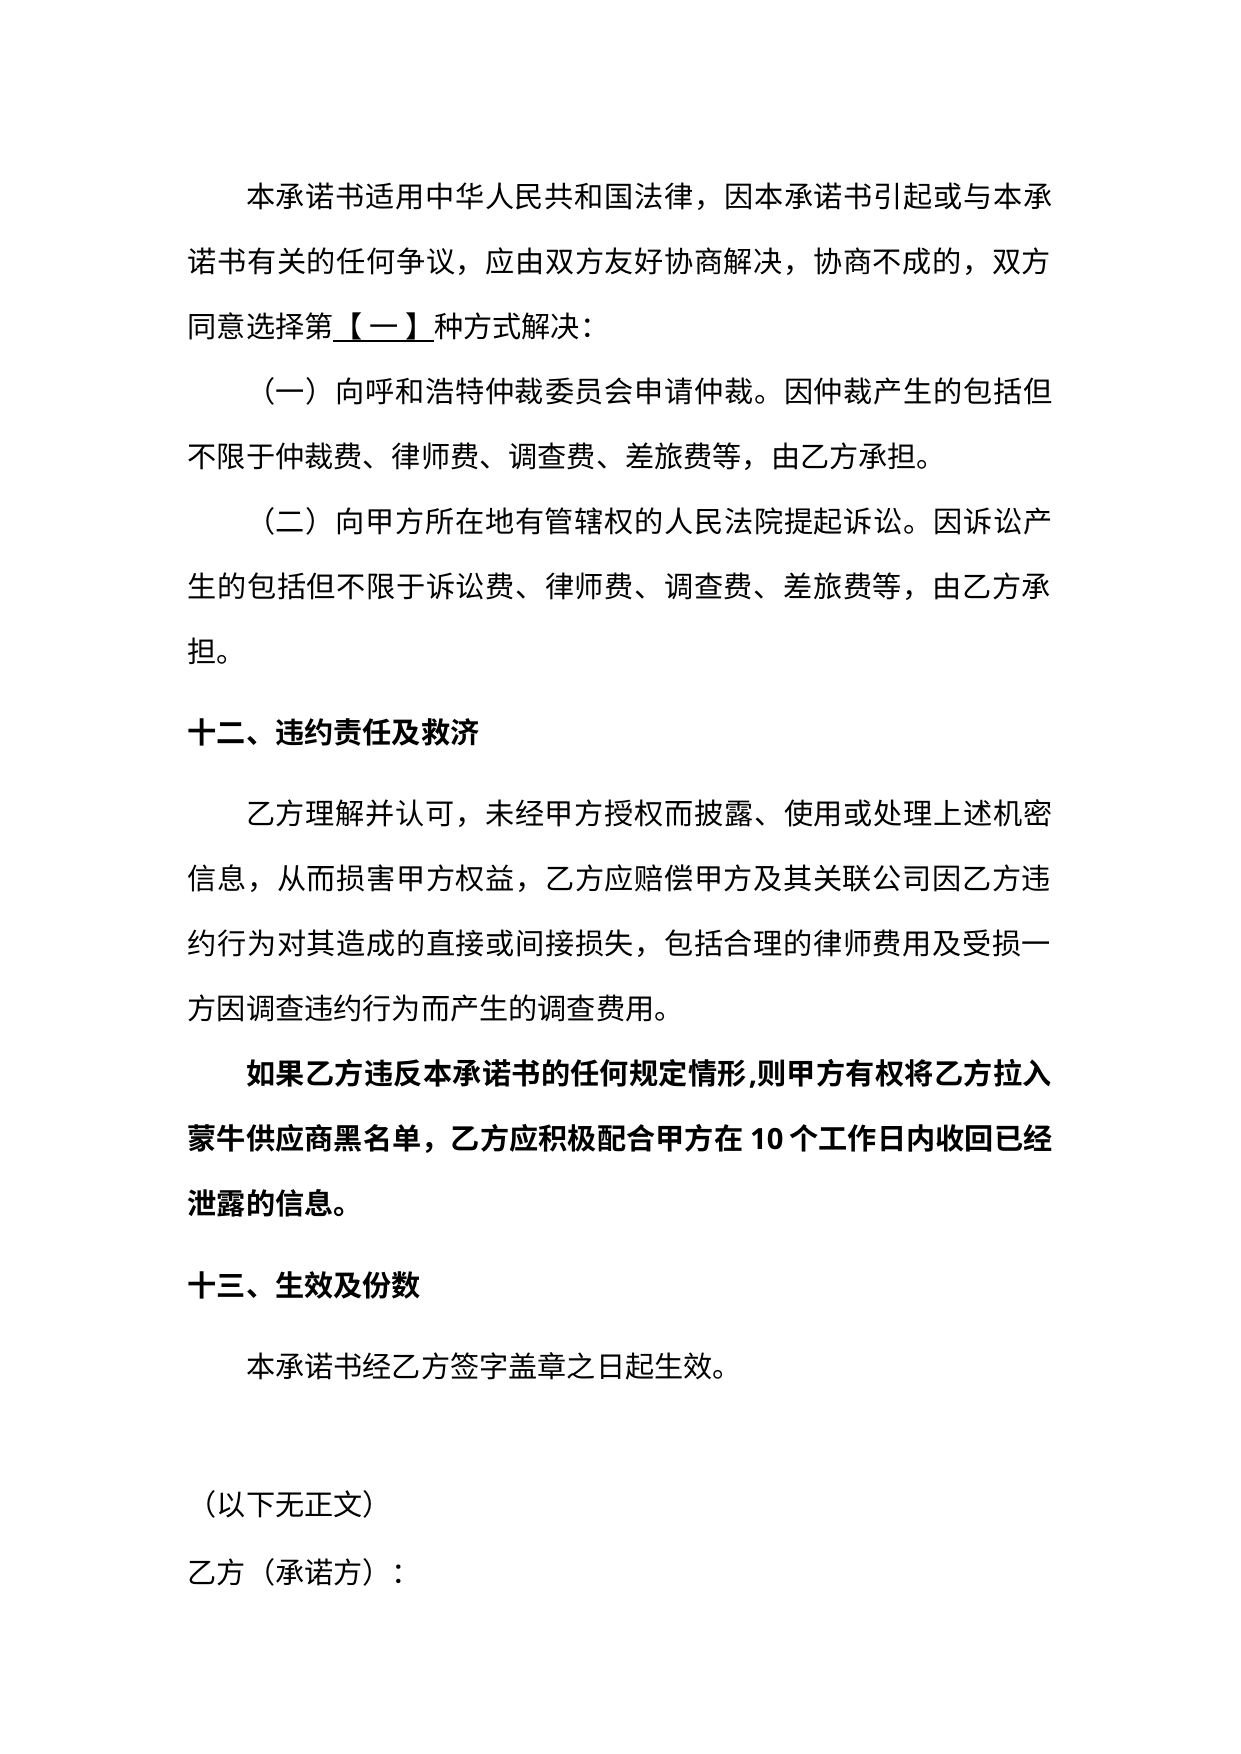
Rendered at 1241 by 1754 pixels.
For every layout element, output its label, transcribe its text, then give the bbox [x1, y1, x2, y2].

text 本承诺书适用中华人民共和国法律，因本承诺书引起或与本承诺书有关的任何争议，应由双方友好协商解决，协商不成的，双方同意选择第【 一 】种方式解决： [187, 162, 1053, 357]
text 如果乙方违反本承诺书的任何规定情形,则甲方有权将乙方拉入蒙牛供应商黑名单，乙方应积极配合甲方在10个工作日内收回已经泄露的信息。 [187, 1039, 1053, 1234]
text 十三、生效及份数 [187, 1251, 1053, 1316]
text （二）向甲方所在地有管辖权的人民法院提起诉讼。因诉讼产生的包括但不限于诉讼费、律师费、调查费、差旅费等，由乙方承担。 [187, 487, 1053, 682]
text 十二、违约责任及救济 [187, 698, 1053, 763]
text （一）向呼和浩特仲裁委员会申请仲裁。因仲裁产生的包括但不限于仲裁费、律师费、调查费、差旅费等，由乙方承担。 [187, 357, 1053, 487]
text 本承诺书经乙方签字盖章之日起生效。 [187, 1332, 1053, 1397]
text （以下无正文） [187, 1478, 1053, 1524]
text 乙方（承诺方）： [187, 1549, 1053, 1592]
text 乙方理解并认可，未经甲方授权而披露、使用或处理上述机密信息，从而损害甲方权益，乙方应赔偿甲方及其关联公司因乙方违约行为对其造成的直接或间接损失，包括合理的律师费用及受损一方因调查违约行为而产生的调查费用。 [187, 779, 1053, 1039]
